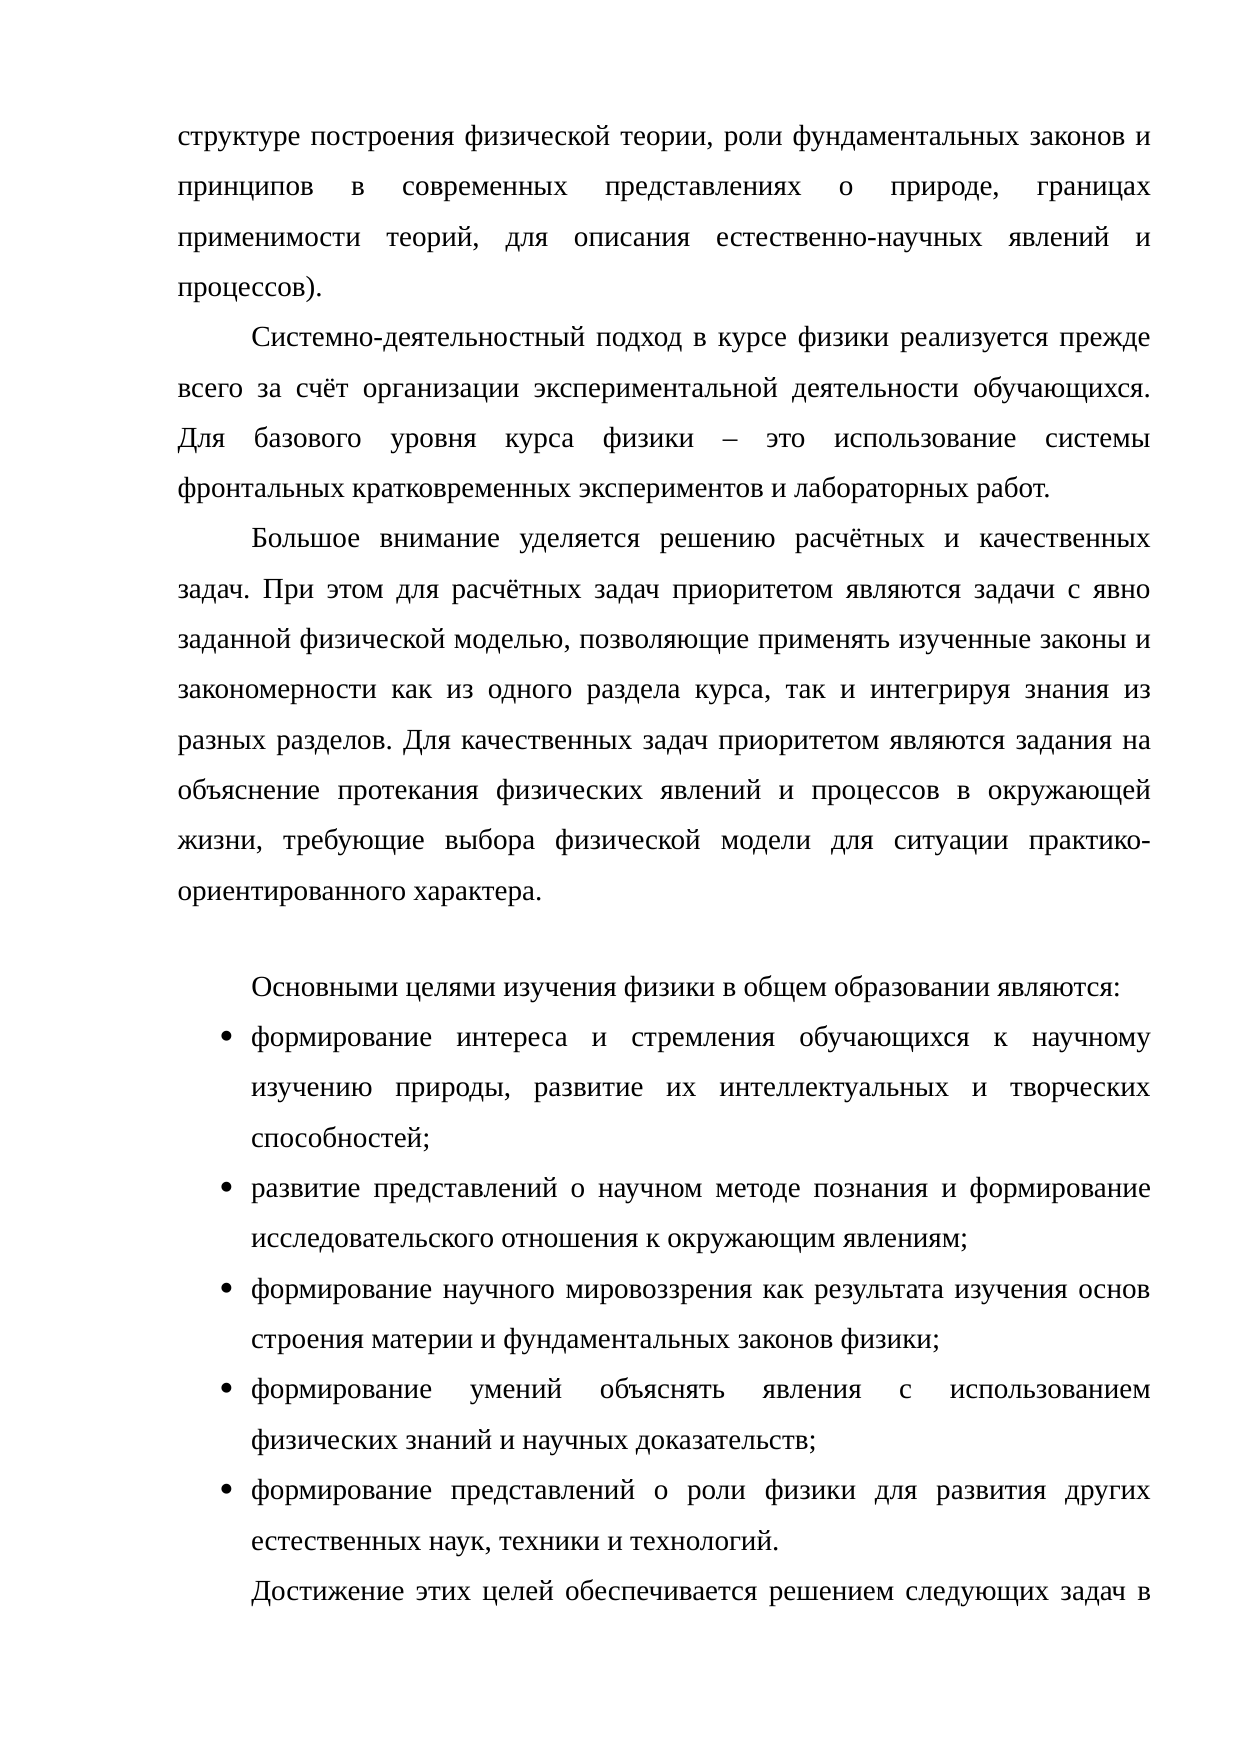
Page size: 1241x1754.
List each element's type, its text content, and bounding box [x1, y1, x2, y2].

text Системно-деятельностный подход в курсе физики реализуется прежде всего за счёт организации экспериментальной деятельности обучающихся. Для базового уровня курса физики – это использование системы фронтальных кратковременных экспериментов и лабораторных работ. [177, 319, 1152, 504]
text Основными целями изучения физики в общем образовании являются: [177, 969, 1152, 1002]
list формирование представлений о роли физики для развития других естественных наук, техники и технологий. [221, 1472, 1152, 1556]
list развитие представлений о научном методе познания и формирование исследовательского отношения к окружающим явлениям; [221, 1170, 1152, 1254]
list формирование интереса и стремления обучающихся к научному изучению природы, развитие их интеллектуальных и творческих способностей; [221, 1019, 1152, 1153]
list формирование умений объяснять явления с использованием физических знаний и научных доказательств; [221, 1371, 1152, 1455]
text Большое внимание уделяется решению расчётных и качественных задач. При этом для расчётных задач приоритетом являются задачи с явно заданной физической моделью, позволяющие применять изученные законы и закономерности как из одного раздела курса, так и интегрируя знания из разных разделов. Для качественных задач приоритетом являются задания на объяснение протекания физических явлений и процессов в окружающей жизни, требующие выбора физической модели для ситуации практико-ориентированного характера. [177, 521, 1152, 906]
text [177, 1573, 1152, 1606]
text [177, 118, 1152, 303]
list формирование научного мировоззрения как результата изучения основ строения материи и фундаментальных законов физики; [221, 1271, 1152, 1355]
